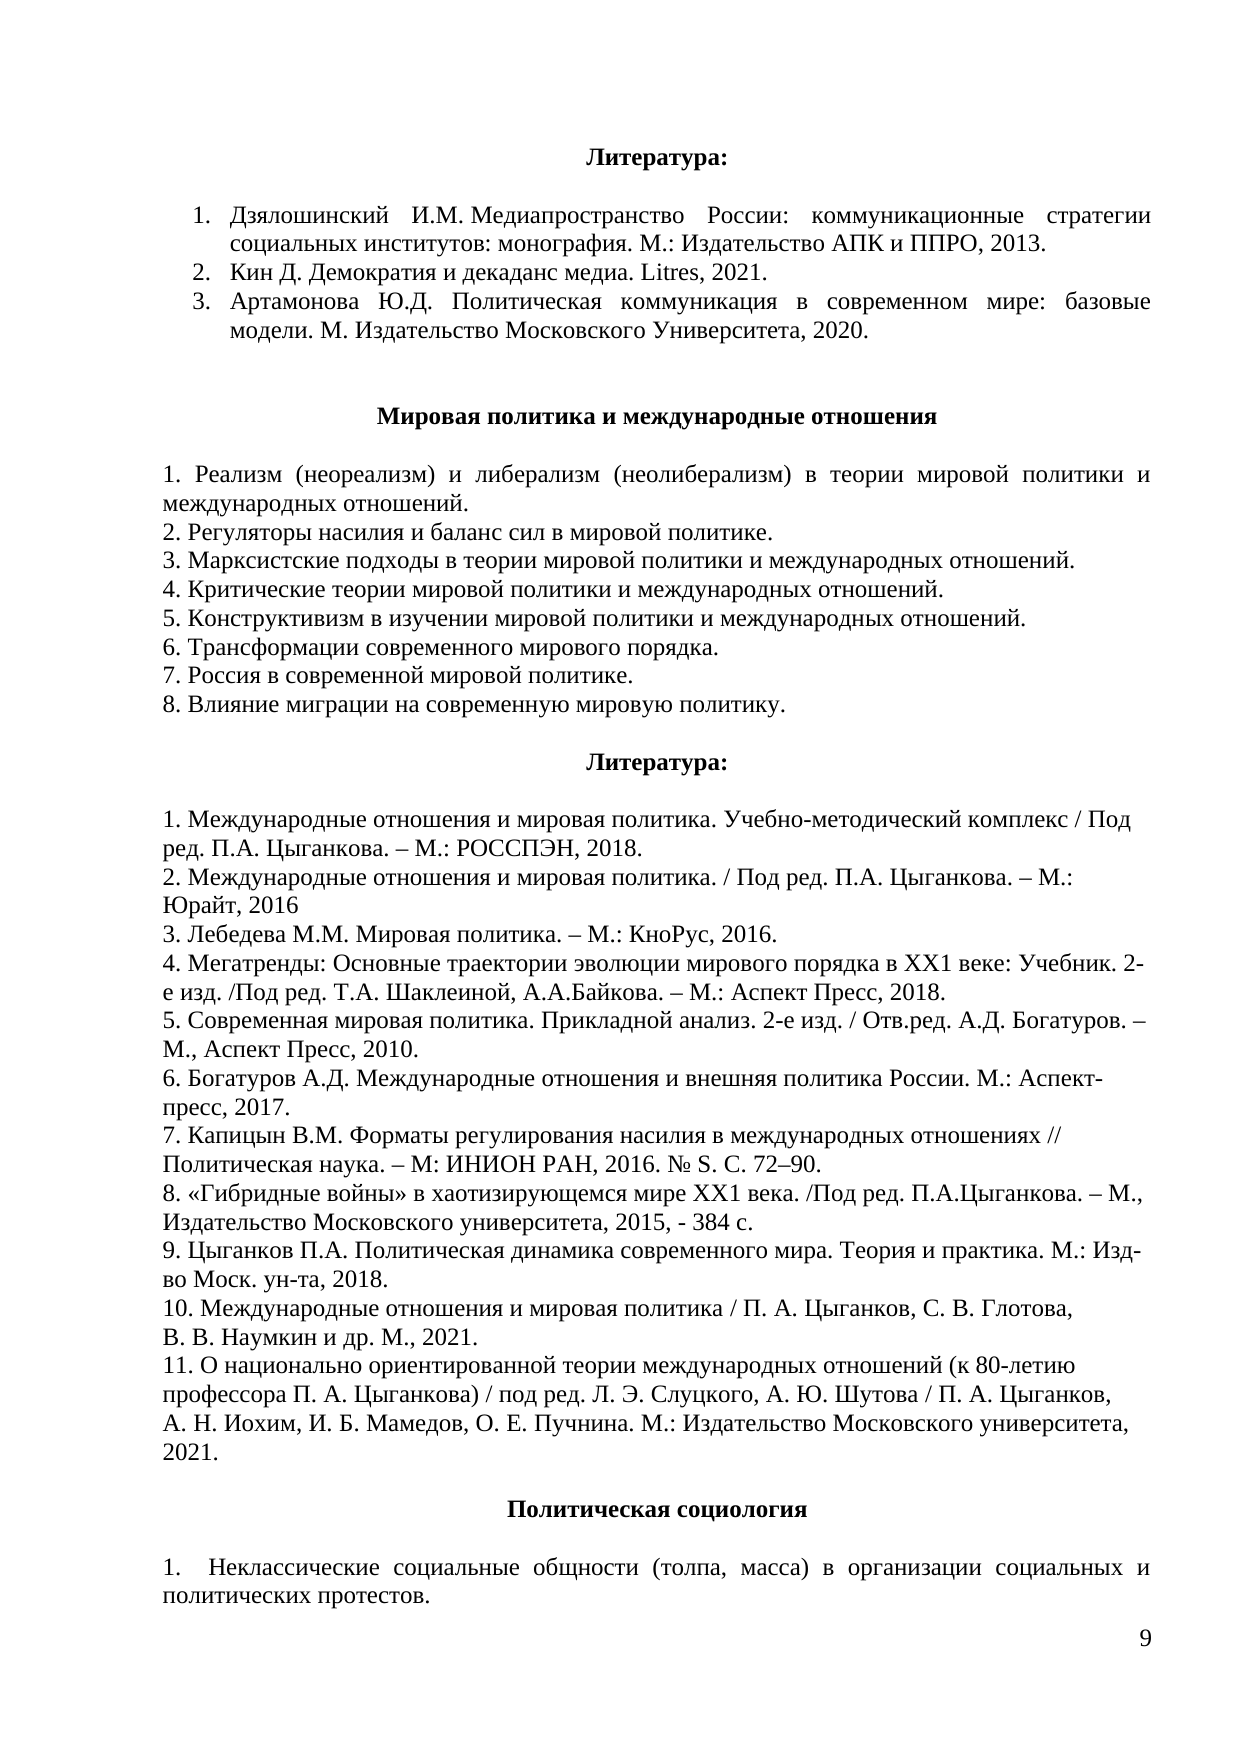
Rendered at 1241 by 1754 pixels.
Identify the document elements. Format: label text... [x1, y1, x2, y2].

text 8. Влияние миграции на современную мировую политику. [162, 689, 1152, 718]
text 5. Конструктивизм в изучении мировой политики и международных отношений. [162, 603, 1152, 632]
text 4. Мегатренды: Основные траектории эволюции мирового порядка в ХХ1 веке: Учебник. 2-е изд. /Под ред. Т.А. Шаклеиной, А.А.Байкова. – М.: Аспект Пресс, 2018. [162, 948, 1152, 1006]
text 4. Критические теории мировой политики и международных отношений. [162, 574, 1152, 603]
text 6. Богатуров А.Д. Международные отношения и внешняя политика России. М.: Аспект-пресс, 2017. [162, 1063, 1152, 1121]
text 8. «Гибридные войны» в хаотизирующемся мире ХХ1 века. /Под ред. П.А.Цыганкова. – М., Издательство Московского университета, 2015, - 384 с. [162, 1178, 1152, 1236]
text 7. Россия в современной мировой политике. [162, 661, 1152, 689]
text 2. Регуляторы насилия и баланс сил в мировой политике. [162, 517, 1152, 546]
text 1. Реализм (неореализм) и либерализм (неолиберализм) в теории мировой политики и международных отношений. [162, 459, 1152, 517]
text 2. Международные отношения и мировая политика. / Под ред. П.А. Цыганкова. – М.: Юрайт, 2016 [162, 862, 1152, 919]
text Политическая социология [162, 1494, 1152, 1523]
list Кин Д. Демократия и декаданс медиа. Litres, 2021. [192, 257, 1152, 286]
text 1. Международные отношения и мировая политика. Учебно-методический комплекс / Под ред. П.А. Цыганкова. – М.: РОССПЭН, 2018. [162, 804, 1152, 862]
text 5. Современная мировая политика. Прикладной анализ. 2-е изд. / Отв.ред. А.Д. Богатуров. – М., Аспект Пресс, 2010. [162, 1006, 1152, 1063]
text 11. О национально ориентированной теории международных отношений (к 80-летию профессора П. А. Цыганкова) / под ред. Л. Э. Слуцкого, А. Ю. Шутова / П. А. Цыганков, А. Н. Иохим, И. Б. Мамедов, О. Е. Пучнина. М.: Издательство Московского университета, 2021. [162, 1351, 1152, 1466]
text Литература: [162, 142, 1152, 171]
text 7. Капицын В.М. Форматы регулирования насилия в международных отношениях // Политическая наука. – М: ИНИОН РАН, 2016. № S. С. 72–90. [162, 1121, 1152, 1178]
list Артамонова Ю.Д. Политическая коммуникация в современном мире: базовые модели. М. Издательство Московского Университета, 2020. [192, 286, 1152, 343]
text 10. Международные отношения и мировая политика / П. А. Цыганков, С. В. Глотова, В. В. Наумкин и др. М., 2021. [162, 1293, 1152, 1351]
text Мировая политика и международные отношения [162, 401, 1152, 430]
text 3. Лебедева М.М. Мировая политика. – М.: КноРус, 2016. [162, 919, 1152, 948]
text 6. Трансформации современного мирового порядка. [162, 632, 1152, 661]
text 3. Марксистские подходы в теории мировой политики и международных отношений. [162, 546, 1152, 574]
list Дзялошинский И.М. Медиапространство России: коммуникационные стратегии социальных институтов: монография. М.: Издательство АПК и ППРО, 2013. [192, 200, 1152, 257]
text 1. Неклассические социальные общности (толпа, масса) в организации социальных и политических протестов. [162, 1552, 1152, 1609]
text Литература: [162, 747, 1152, 776]
text 9. Цыганков П.А. Политическая динамика современного мира. Теория и практика. М.: Изд-во Моск. ун-та, 2018. [162, 1236, 1152, 1293]
